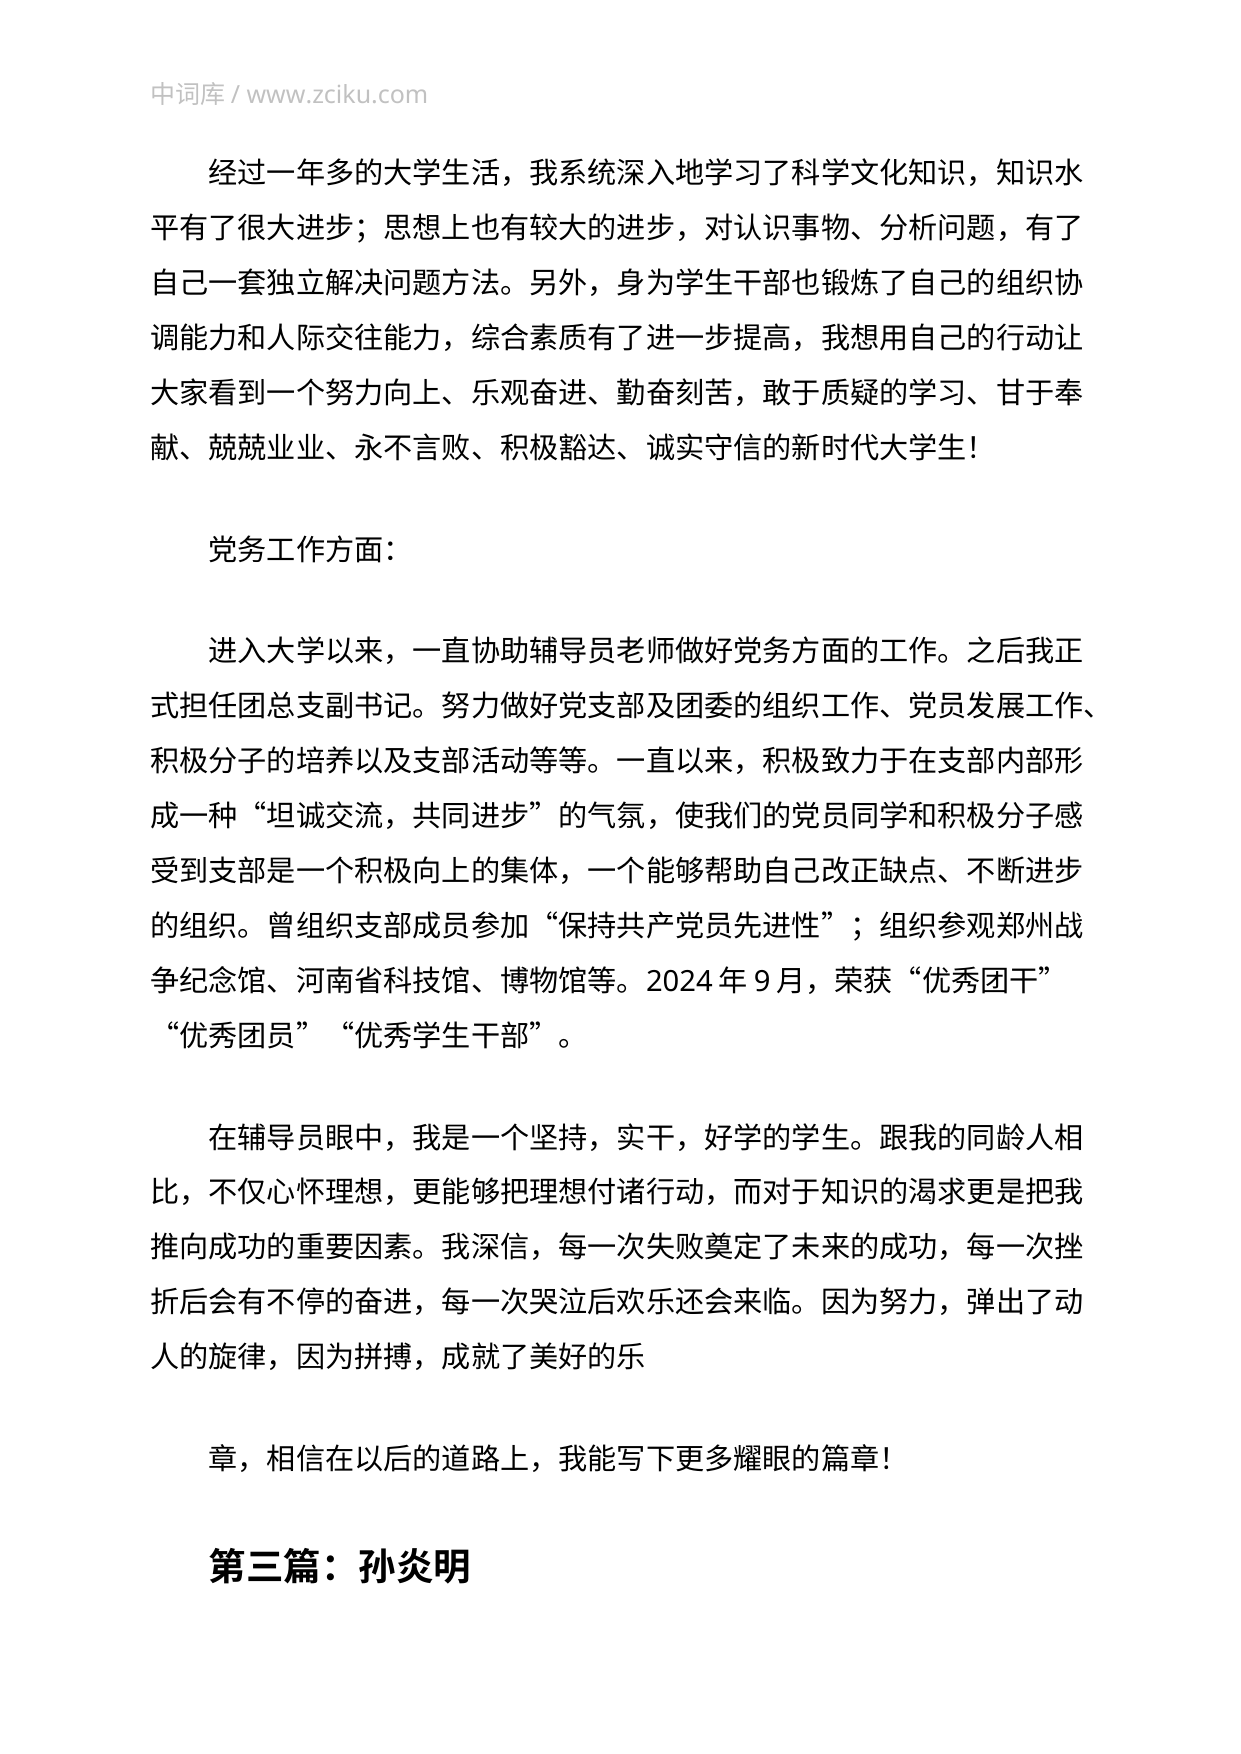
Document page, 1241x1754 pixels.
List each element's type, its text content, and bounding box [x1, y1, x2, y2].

text 经过一年多的大学生活，我系统深入地学习了科学文化知识，知识水平有了很大进步；思想上也有较大的进步，对认识事物、分析问题，有了自己一套独立解决问题方法。另外，身为学生干部也锻炼了自己的组织协调能力和人际交往能力，综合素质有了进一步提高，我想用自己的行动让大家看到一个努力向上、乐观奋进、勤奋刻苦，敢于质疑的学习、甘于奉献、兢兢业业、永不言败、积极豁达、诚实守信的新时代大学生！ [150, 150, 1090, 467]
text 章，相信在以后的道路上，我能写下更多耀眼的篇章！ [150, 1436, 1090, 1478]
text 进入大学以来，一直协助辅导员老师做好党务方面的工作。之后我正式担任团总支副书记。努力做好党支部及团委的组织工作、党员发展工作、积极分子的培养以及支部活动等等。一直以来，积极致力于在支部内部形成一种“坦诚交流，共同进步”的气氛，使我们的党员同学和积极分子感受到支部是一个积极向上的集体，一个能够帮助自己改正缺点、不断进步的组织。曾组织支部成员参加“保持共产党员先进性”；组织参观郑州战争纪念馆、河南省科技馆、博物馆等。2024年9月，荣获“优秀团干”“优秀团员”“优秀学生干部”。 [150, 628, 1090, 1055]
text 第三篇：孙炎明 [150, 1537, 1090, 1592]
text 党务工作方面： [150, 526, 1090, 568]
text 在辅导员眼中，我是一个坚持，实干，好学的学生。跟我的同龄人相比，不仅心怀理想，更能够把理想付诸行动，而对于知识的渴求更是把我推向成功的重要因素。我深信，每一次失败奠定了未来的成功，每一次挫折后会有不停的奋进，每一次哭泣后欢乐还会来临。因为努力，弹出了动人的旋律，因为拼搏，成就了美好的乐 [150, 1114, 1090, 1376]
